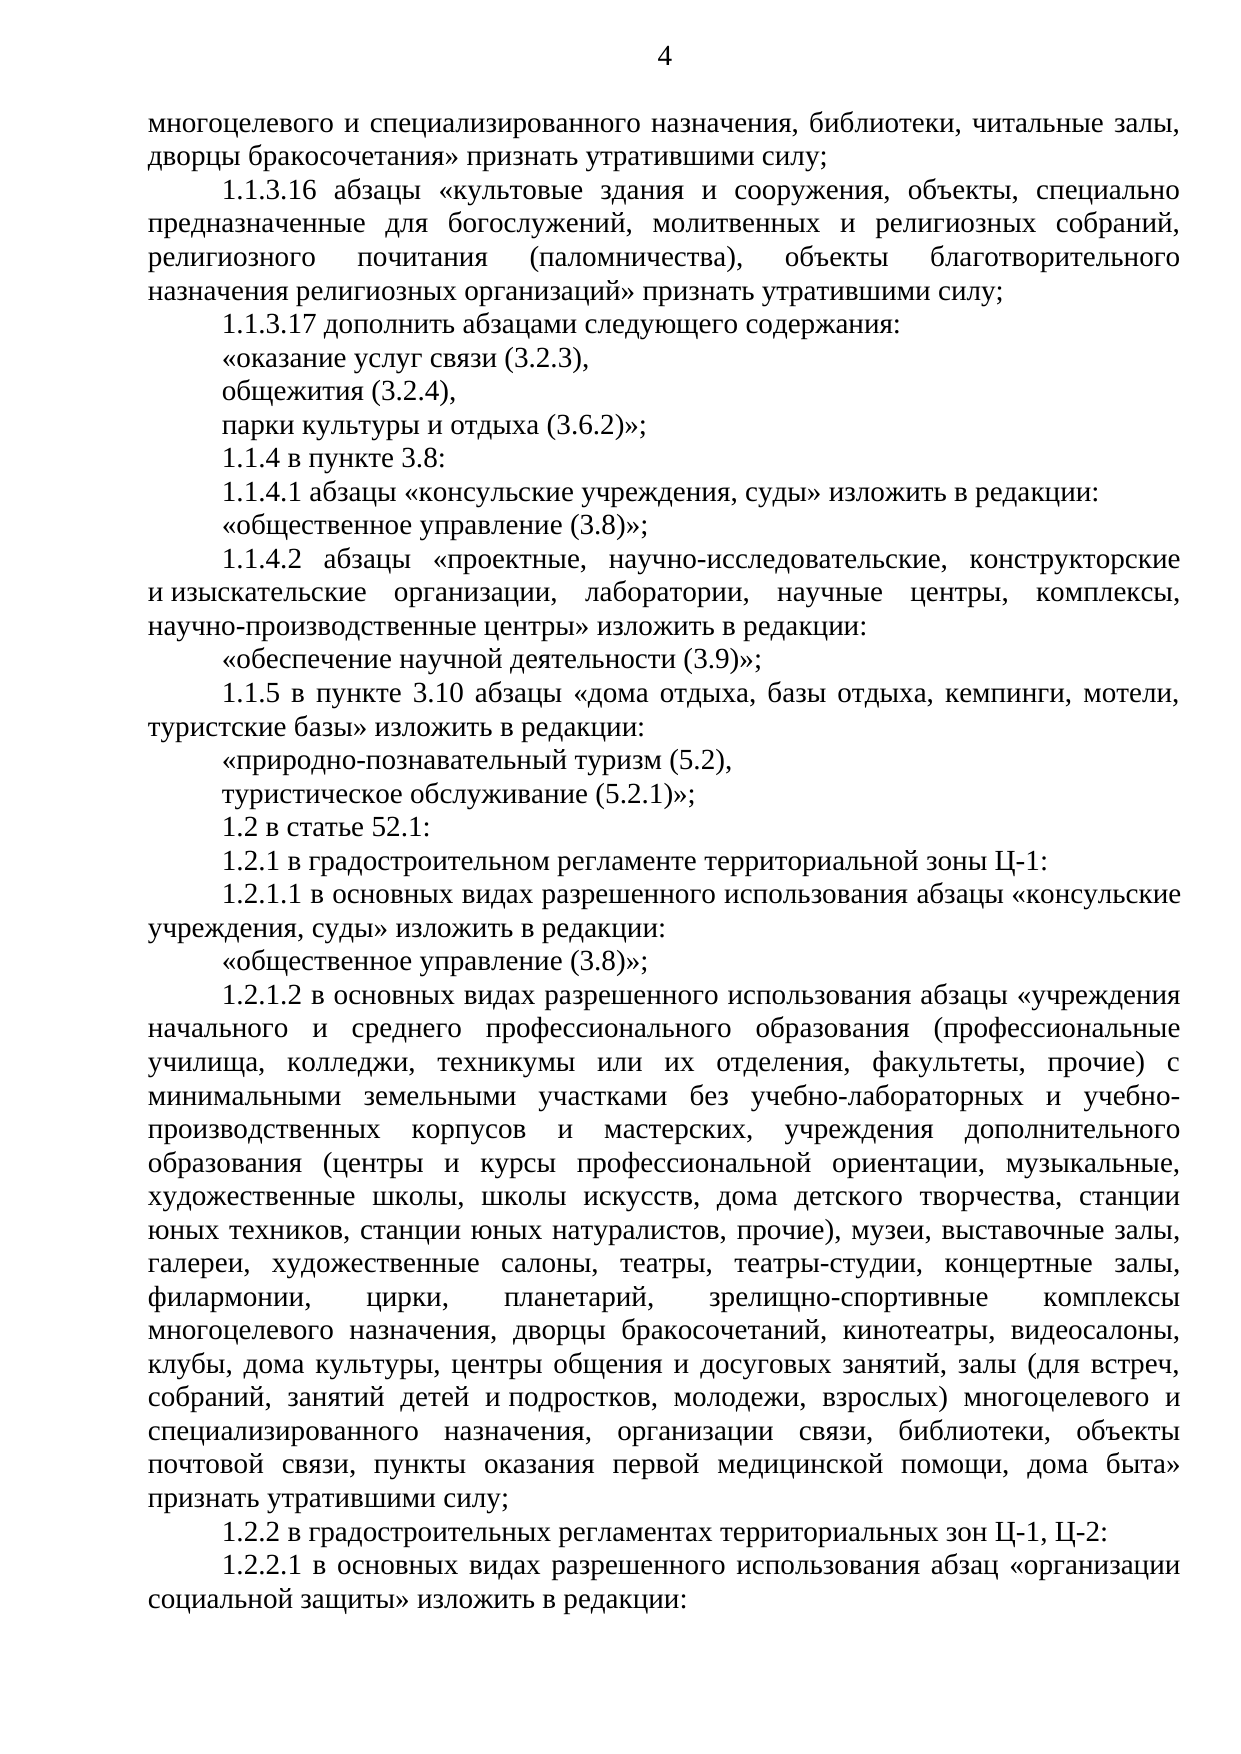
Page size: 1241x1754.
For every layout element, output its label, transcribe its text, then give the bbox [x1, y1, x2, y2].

text 1.2.1.2 в основных видах разрешенного использования абзацы «учреждения начального и среднего профессионального образования (профессиональные училища, колледжи, техникумы или их отделения, факультеты, прочие) с минимальными земельными участками без учебно-лабораторных и учебно-производственных корпусов и мастерских, учреждения дополнительного образования (центры и курсы профессиональной ориентации, музыкальные, художественные школы, школы искусств, дома детского творчества, станции юных техников, станции юных натуралистов, прочие), музеи, выставочные залы, галереи, художественные салоны, театры, театры-студии, концертные залы, филармонии, цирки, планетарий, зрелищно-спортивные комплексы многоцелевого назначения, дворцы бракосочетаний, кинотеатры, видеосалоны, клубы, дома культуры, центры общения и досуговых занятий, залы (для встреч, собраний, занятий детей и подростков, молодежи, взрослых) многоцелевого и специализированного назначения, организации связи, библиотеки, объекты почтовой связи, пункты оказания первой медицинской помощи, дома быта» признать утратившими силу; [148, 977, 1181, 1514]
text общежития (3.2.4), [148, 373, 1181, 407]
text 1.2.1.1 в основных видах разрешенного использования абзацы «консульские учреждения, суды» изложить в редакции: [148, 876, 1181, 943]
text «общественное управление (3.8)»; [148, 507, 1181, 541]
text «общественное управление (3.8)»; [148, 943, 1181, 977]
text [148, 105, 1181, 172]
text 1.2.2 в градостроительных регламентах территориальных зон Ц-1, Ц-2: [148, 1514, 1181, 1547]
text 1.1.4 в пункте 3.8: [148, 440, 1181, 474]
text 1.2.2.1 в основных видах разрешенного использования абзац «организации социальной защиты» изложить в редакции: [148, 1547, 1181, 1614]
text 1.1.4.2 абзацы «проектные, научно-исследовательские, конструкторские и изыскательские организации, лаборатории, научные центры, комплексы, научно-производственные центры» изложить в редакции: [148, 541, 1181, 642]
text «природно-познавательный туризм (5.2), [148, 742, 1181, 776]
text «оказание услуг связи (3.2.3), [148, 340, 1181, 373]
text 1.1.4.1 абзацы «консульские учреждения, суды» изложить в редакции: [148, 474, 1181, 507]
text 1.1.3.16 абзацы «культовые здания и сооружения, объекты, специально предназначенные для богослужений, молитвенных и религиозных собраний, религиозного почитания (паломничества), объекты благотворительного назначения религиозных организаций» признать утратившими силу; [148, 172, 1181, 306]
text парки культуры и отдыха (3.6.2)»; [148, 407, 1181, 440]
text 1.1.3.17 дополнить абзацами следующего содержания: [148, 306, 1181, 340]
text туристическое обслуживание (5.2.1)»; [148, 776, 1181, 809]
text 1.1.5 в пункте 3.10 абзацы «дома отдыха, базы отдыха, кемпинги, мотели, туристские базы» изложить в редакции: [148, 675, 1181, 742]
text «обеспечение научной деятельности (3.9)»; [148, 642, 1181, 675]
text 1.2 в статье 52.1: [148, 809, 1181, 843]
text 1.2.1 в градостроительном регламенте территориальной зоны Ц-1: [148, 843, 1181, 876]
